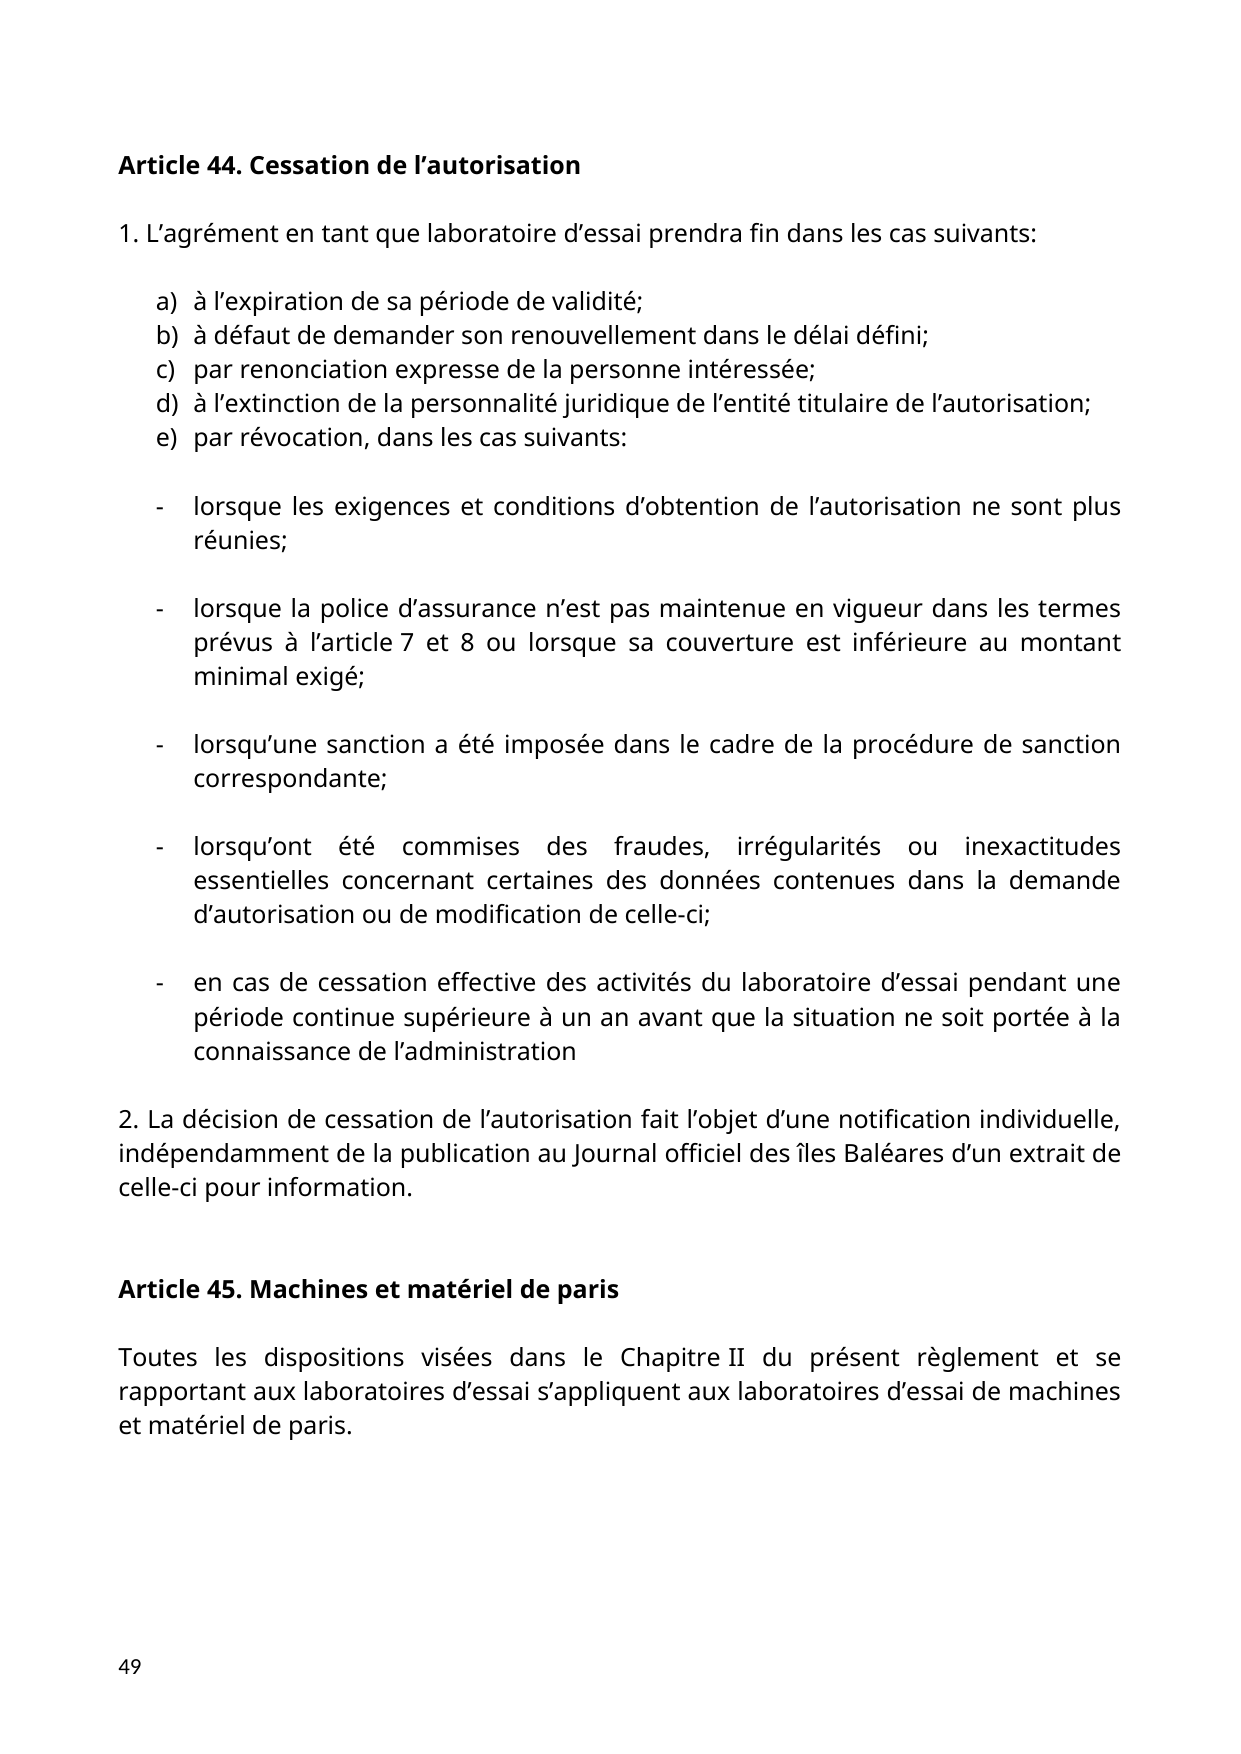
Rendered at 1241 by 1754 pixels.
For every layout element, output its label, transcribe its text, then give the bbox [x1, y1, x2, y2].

list lorsque les exigences et conditions d’obtention de l’autorisation ne sont plus réunies; [156, 488, 1122, 556]
text 1. L’agrément en tant que laboratoire d’essai prendra fin dans les cas suivants: [118, 216, 1122, 250]
list lorsqu’une sanction a été imposée dans le cadre de la procédure de sanction correspondante; [156, 727, 1122, 795]
text Article 45. Machines et matériel de paris [118, 1272, 1122, 1306]
list par renonciation expresse de la personne intéressée; [156, 352, 1122, 386]
list à défaut de demander son renouvellement dans le délai défini; [156, 318, 1122, 352]
list par révocation, dans les cas suivants: [156, 420, 1122, 454]
list à l’extinction de la personnalité juridique de l’entité titulaire de l’autorisation; [156, 386, 1122, 420]
list en cas de cessation effective des activités du laboratoire d’essai pendant une période continue supérieure à un an avant que la situation ne soit portée à la connaissance de l’administration [156, 965, 1122, 1067]
text Article 44. Cessation de l’autorisation [118, 148, 1122, 182]
text Toutes les dispositions visées dans le Chapitre II du présent règlement et se rapportant aux laboratoires d’essai s’appliquent aux laboratoires d’essai de machines et matériel de paris. [118, 1340, 1122, 1442]
list lorsqu’ont été commises des fraudes, irrégularités ou inexactitudes essentielles concernant certaines des données contenues dans la demande d’autorisation ou de modification de celle-ci; [156, 829, 1122, 931]
list lorsque la police d’assurance n’est pas maintenue en vigueur dans les termes prévus à l’article 7 et 8 ou lorsque sa couverture est inférieure au montant minimal exigé; [156, 590, 1122, 693]
list à l’expiration de sa période de validité; [156, 284, 1122, 318]
text 2. La décision de cessation de l’autorisation fait l’objet d’une notification individuelle, indépendamment de la publication au Journal officiel des îles Baléares d’un extrait de celle-ci pour information. [118, 1101, 1122, 1203]
